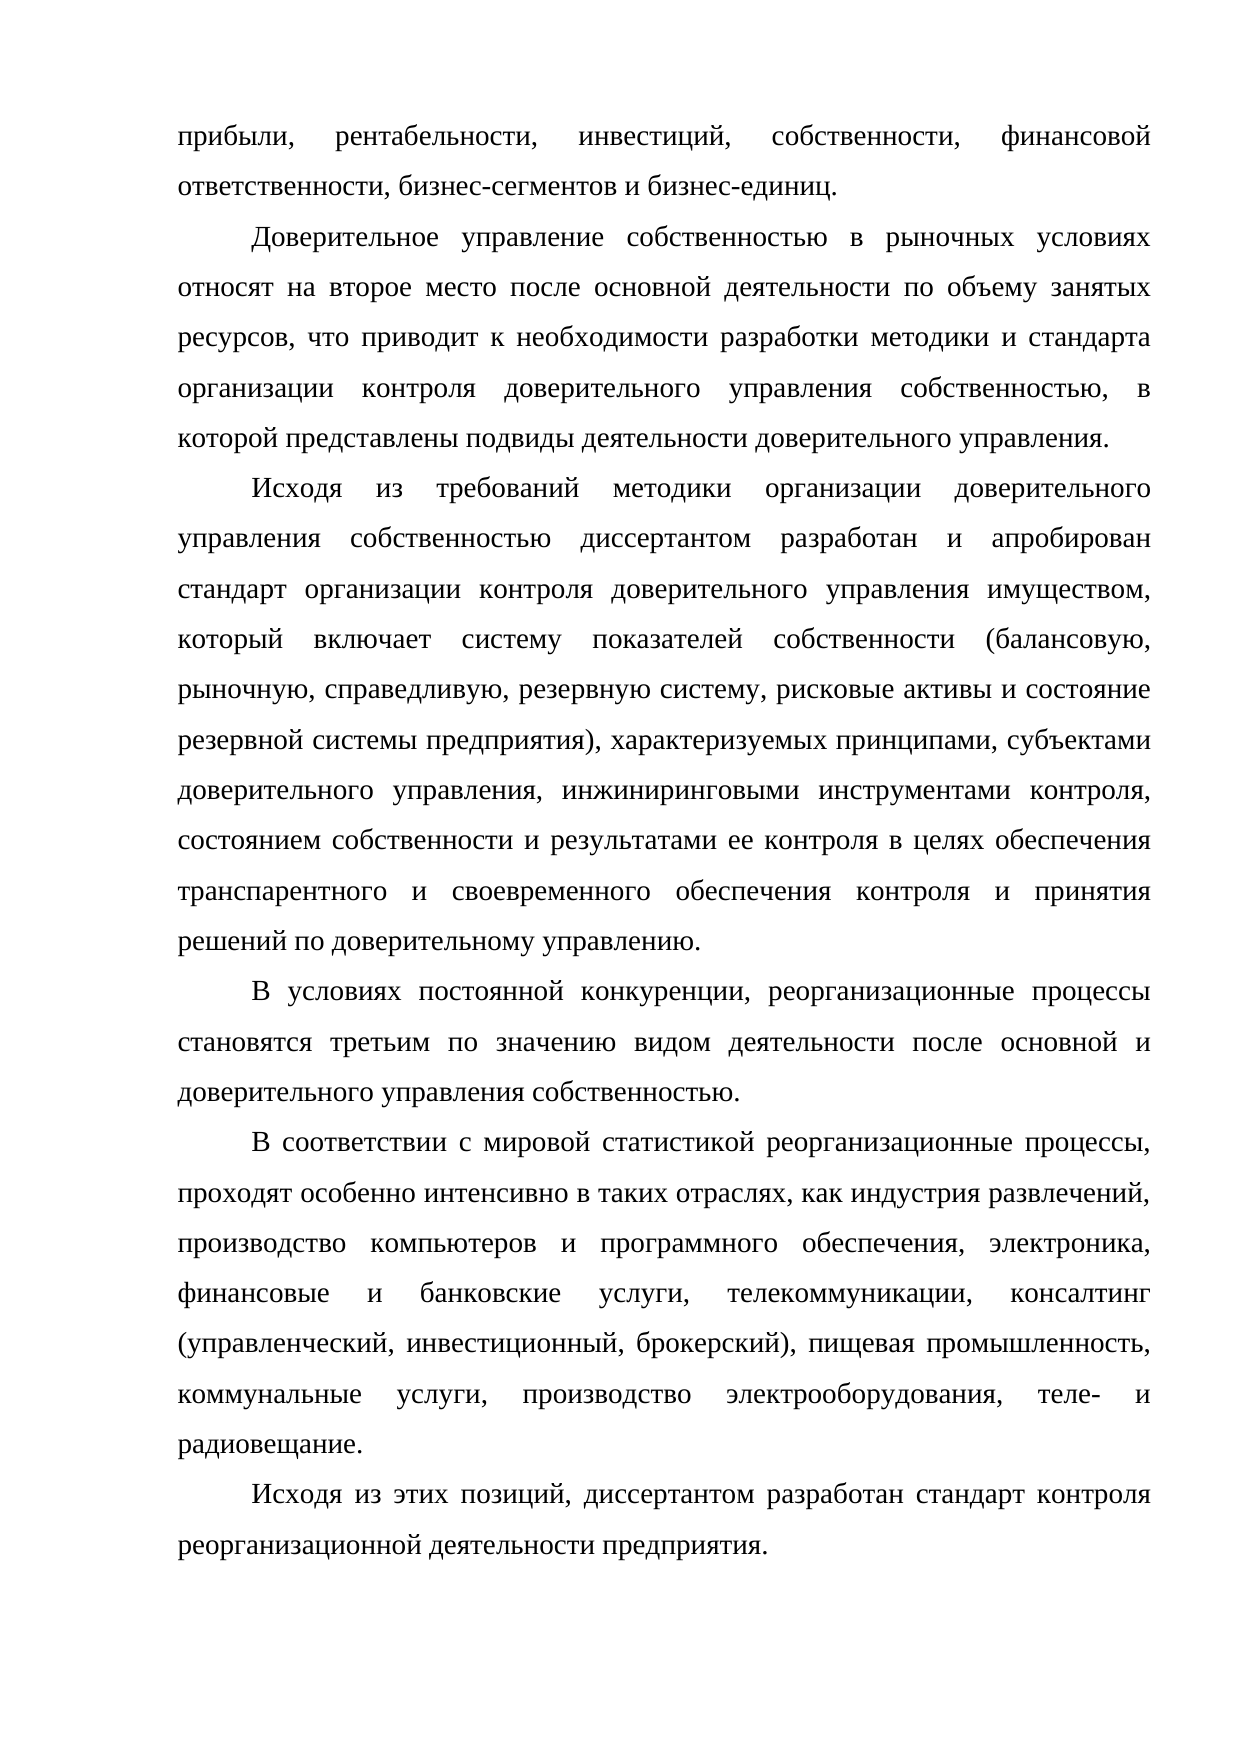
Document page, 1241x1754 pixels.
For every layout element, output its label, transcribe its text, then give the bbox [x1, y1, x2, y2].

text Исходя из этих позиций, диссертантом разработан стандарт контроля реорганизационной деятельности предприятия. [177, 1477, 1152, 1560]
text В условиях постоянной конкуренции, реорганизационные процессы становятся третьим по значению видом деятельности после основной и доверительного управления собственностью. [177, 973, 1152, 1108]
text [177, 118, 1152, 202]
text В соответствии с мировой статистикой реорганизационные процессы, проходят особенно интенсивно в таких отраслях, как индустрия развлечений, производство компьютеров и программного обеспечения, электроника, финансовые и банковские услуги, телекоммуникации, консалтинг (управленческий, инвестиционный, брокерский), пищевая промышленность, коммунальные услуги, производство электрооборудования, теле- и радиовещание. [177, 1124, 1152, 1460]
text Доверительное управление собственностью в рыночных условиях относят на второе место после основной деятельности по объему занятых ресурсов, что приводит к необходимости разработки методики и стандарта организации контроля доверительного управления собственностью, в которой представлены подвиды деятельности доверительного управления. [177, 219, 1152, 453]
text Исходя из требований методики организации доверительного управления собственностью диссертантом разработан и апробирован стандарт организации контроля доверительного управления имуществом, который включает систему показателей собственности (балансовую, рыночную, справедливую, резервную систему, рисковые активы и состояние резервной системы предприятия), характеризуемых принципами, субъектами доверительного управления, инжиниринговыми инструментами контроля, состоянием собственности и результатами ее контроля в целях обеспечения транспарентного и своевременного обеспечения контроля и принятия решений по доверительному управлению. [177, 470, 1152, 957]
